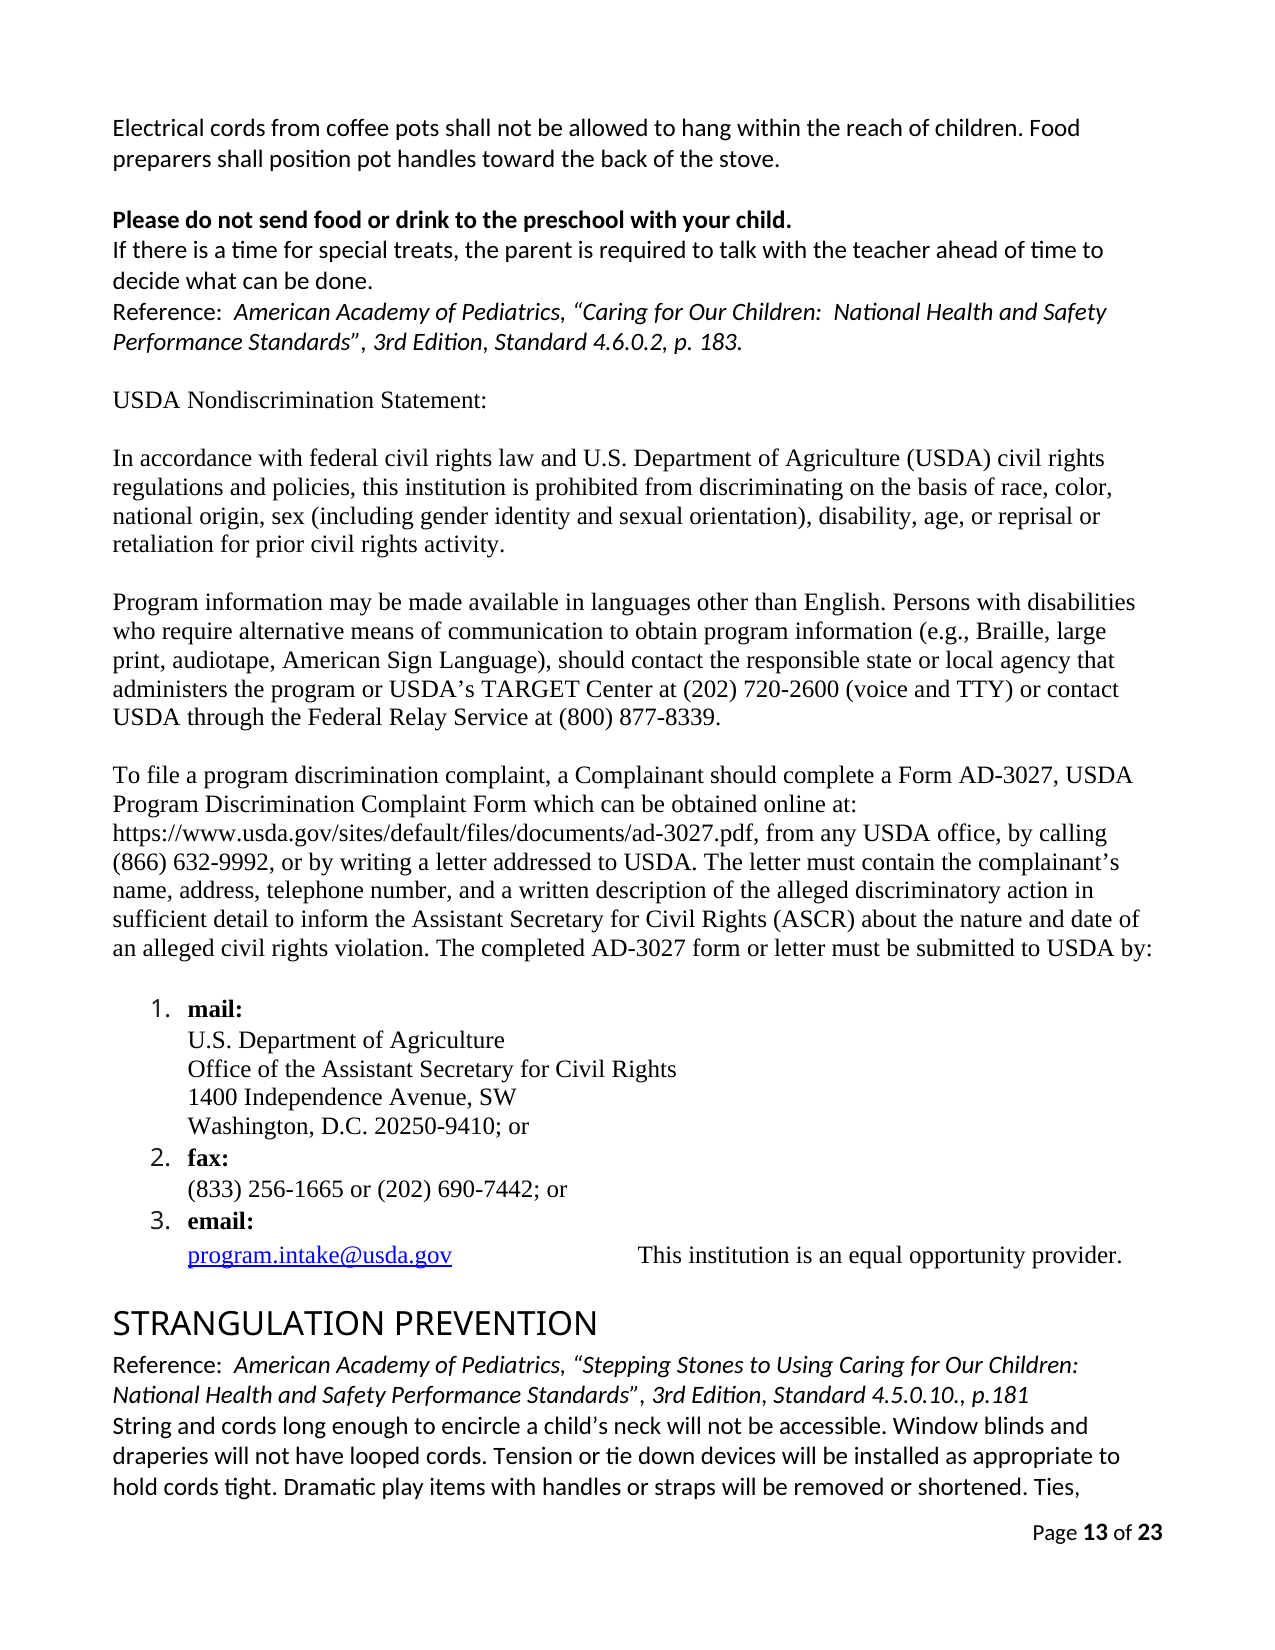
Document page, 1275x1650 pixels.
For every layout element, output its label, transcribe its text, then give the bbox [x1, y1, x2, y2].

text USDA Nondiscrimination Statement: [112, 385, 1162, 414]
list mail: U.S. Department of Agriculture Office of the Assistant Secretary for Civil Rights 1400 Independence Avenue, SW Washington, D.C. 20250-9410; or [150, 991, 1162, 1140]
text Program information may be made available in languages other than English. Persons with disabilities who require alternative means of communication to obtain program information (e.g., Braille, large print, audiotape, American Sign Language), should contact the responsible state or local agency that administers the program or USDA’s TARGET Center at (202) 720-2600 (voice and TTY) or contact USDA through the Federal Relay Service at (800) 877-8339. [112, 587, 1162, 731]
text Please do not send food or drink to the preschool with your child. [112, 204, 1162, 234]
list email: program.intake@usda.gov This institution is an equal opportunity provider. [150, 1203, 1162, 1271]
subtitle STRANGULATION PREVENTION [112, 1300, 1162, 1345]
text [112, 112, 1162, 173]
text To file a program discrimination complaint, a Complainant should complete a Form AD-3027, USDA Program Discrimination Complaint Form which can be obtained online at: https://www.usda.gov/sites/default/files/documents/ad-3027.pdf, from any USDA office, by calling (866) 632-9992, or by writing a letter addressed to USDA. The letter must contain the complainant’s name, address, telephone number, and a written description of the alleged discriminatory action in sufficient detail to inform the Assistant Secretary for Civil Rights (ASCR) about the nature and date of an alleged civil rights violation. The completed AD-3027 form or letter must be submitted to USDA by: [112, 760, 1162, 962]
text In accordance with federal civil rights law and U.S. Department of Agriculture (USDA) civil rights regulations and policies, this institution is prohibited from discriminating on the basis of race, color, national origin, sex (including gender identity and sexual orientation), disability, age, or reprisal or retaliation for prior civil rights activity. [112, 443, 1162, 558]
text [112, 1410, 1162, 1502]
list fax: (833) 256-1665 or (202) 690-7442; or [150, 1140, 1162, 1203]
text Reference: American Academy of Pediatrics, “Stepping Stones to Using Caring for Our Children: National Health and Safety Performance Standards”, 3rd Edition, Standard 4.5.0.10., p.181 [112, 1349, 1162, 1410]
text If there is a time for special treats, the parent is required to talk with the teacher ahead of time to decide what can be done. [112, 234, 1162, 296]
text Reference: American Academy of Pediatrics, “Caring for Our Children: National Health and Safety Performance Standards”, 3rd Edition, Standard 4.6.0.2, p. 183. [112, 296, 1162, 357]
